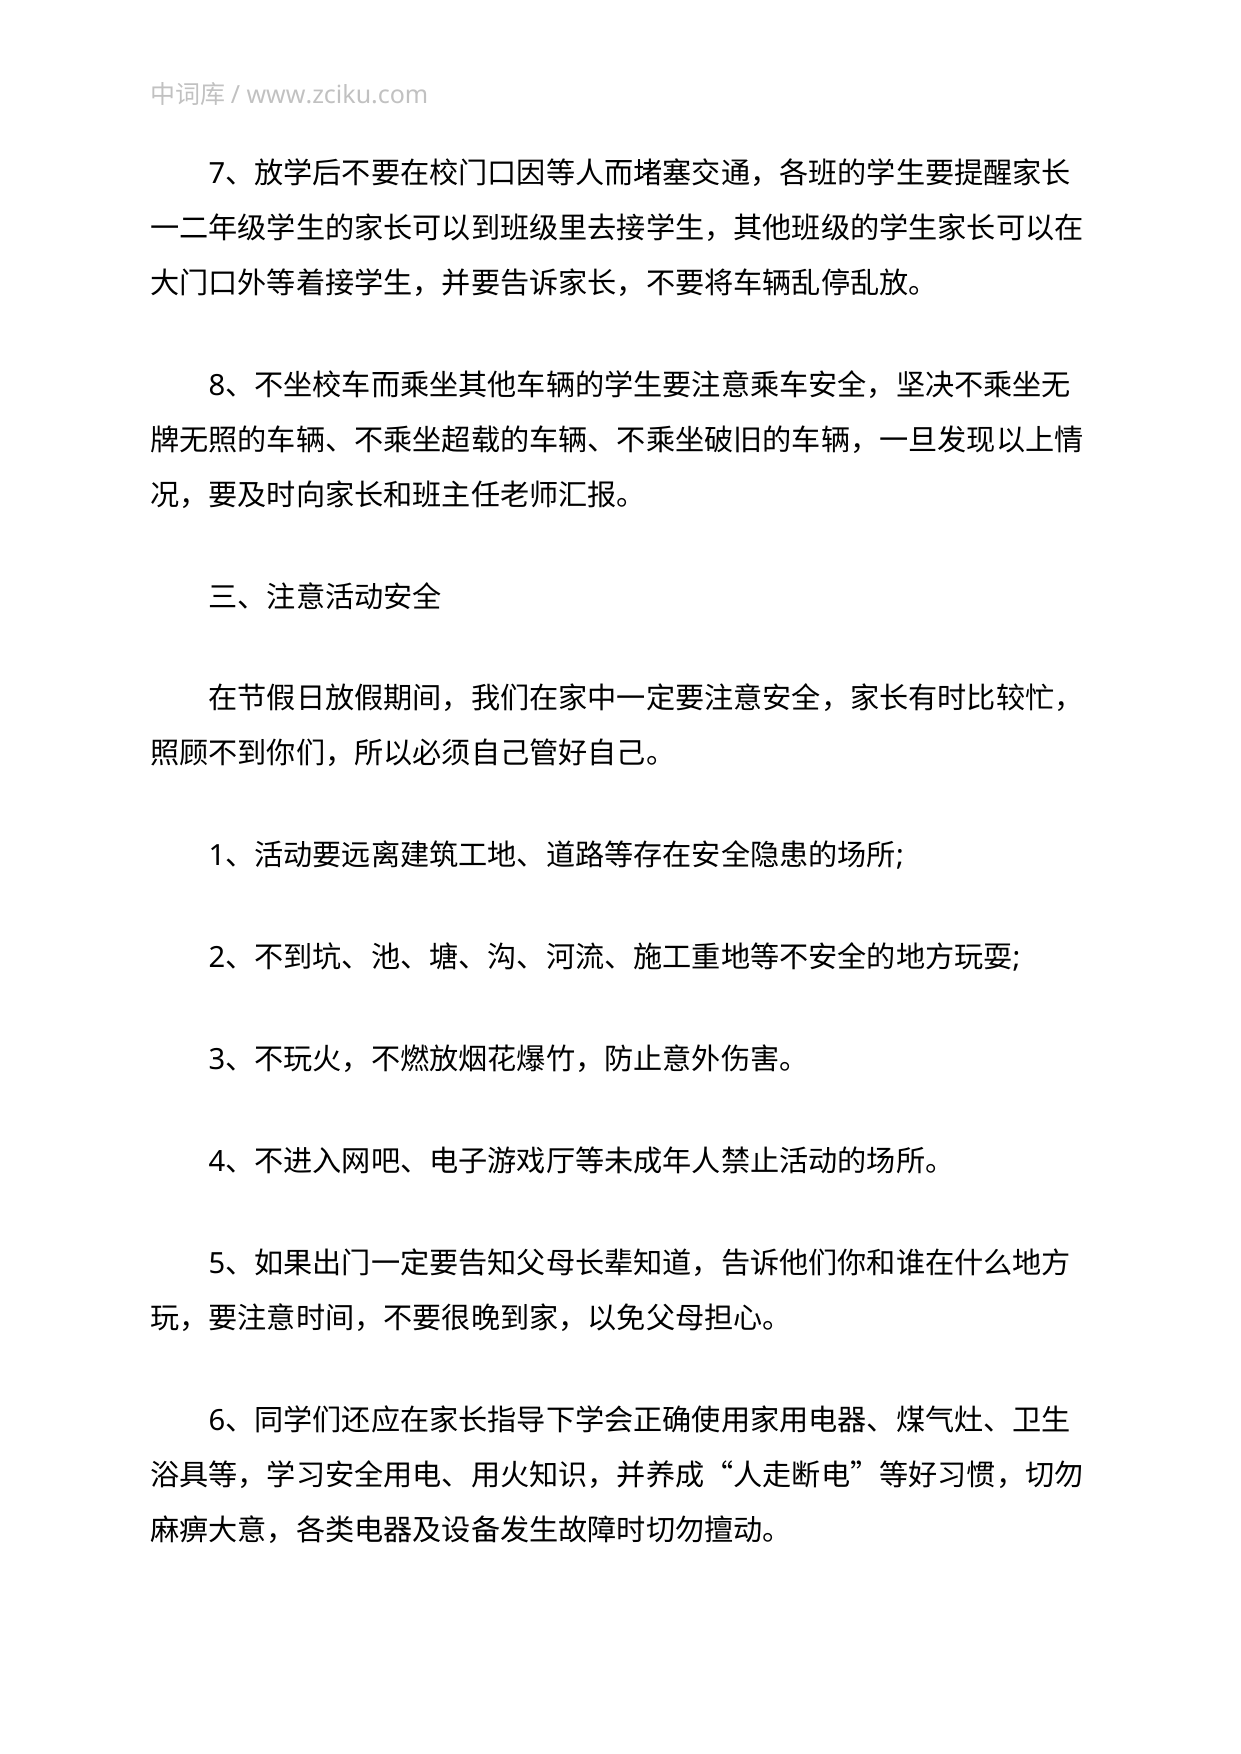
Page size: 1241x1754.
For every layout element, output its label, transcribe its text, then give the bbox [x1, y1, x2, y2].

text 在节假日放假期间，我们在家中一定要注意安全，家长有时比较忙，照顾不到你们，所以必须自己管好自己。 [150, 675, 1090, 772]
text 5、如果出门一定要告知父母长辈知道，告诉他们你和谁在什么地方玩，要注意时间，不要很晚到家，以免父母担心。 [150, 1240, 1090, 1337]
text 三、注意活动安全 [150, 573, 1090, 616]
text 6、同学们还应在家长指导下学会正确使用家用电器、煤气灶、卫生浴具等，学习安全用电、用火知识，并养成“人走断电”等好习惯，切勿麻痹大意，各类电器及设备发生故障时切勿擅动。 [150, 1396, 1090, 1549]
text 1、活动要远离建筑工地、道路等存在安全隐患的场所; [150, 832, 1090, 874]
text 8、不坐校车而乘坐其他车辆的学生要注意乘车安全，坚决不乘坐无牌无照的车辆、不乘坐超载的车辆、不乘坐破旧的车辆，一旦发现以上情况，要及时向家长和班主任老师汇报。 [150, 362, 1090, 514]
text 3、不玩火，不燃放烟花爆竹，防止意外伤害。 [150, 1036, 1090, 1078]
text 4、不进入网吧、电子游戏厅等未成年人禁止活动的场所。 [150, 1138, 1090, 1180]
text 2、不到坑、池、塘、沟、河流、施工重地等不安全的地方玩耍; [150, 934, 1090, 976]
text 7、放学后不要在校门口因等人而堵塞交通，各班的学生要提醒家长一二年级学生的家长可以到班级里去接学生，其他班级的学生家长可以在大门口外等着接学生，并要告诉家长，不要将车辆乱停乱放。 [150, 150, 1090, 302]
